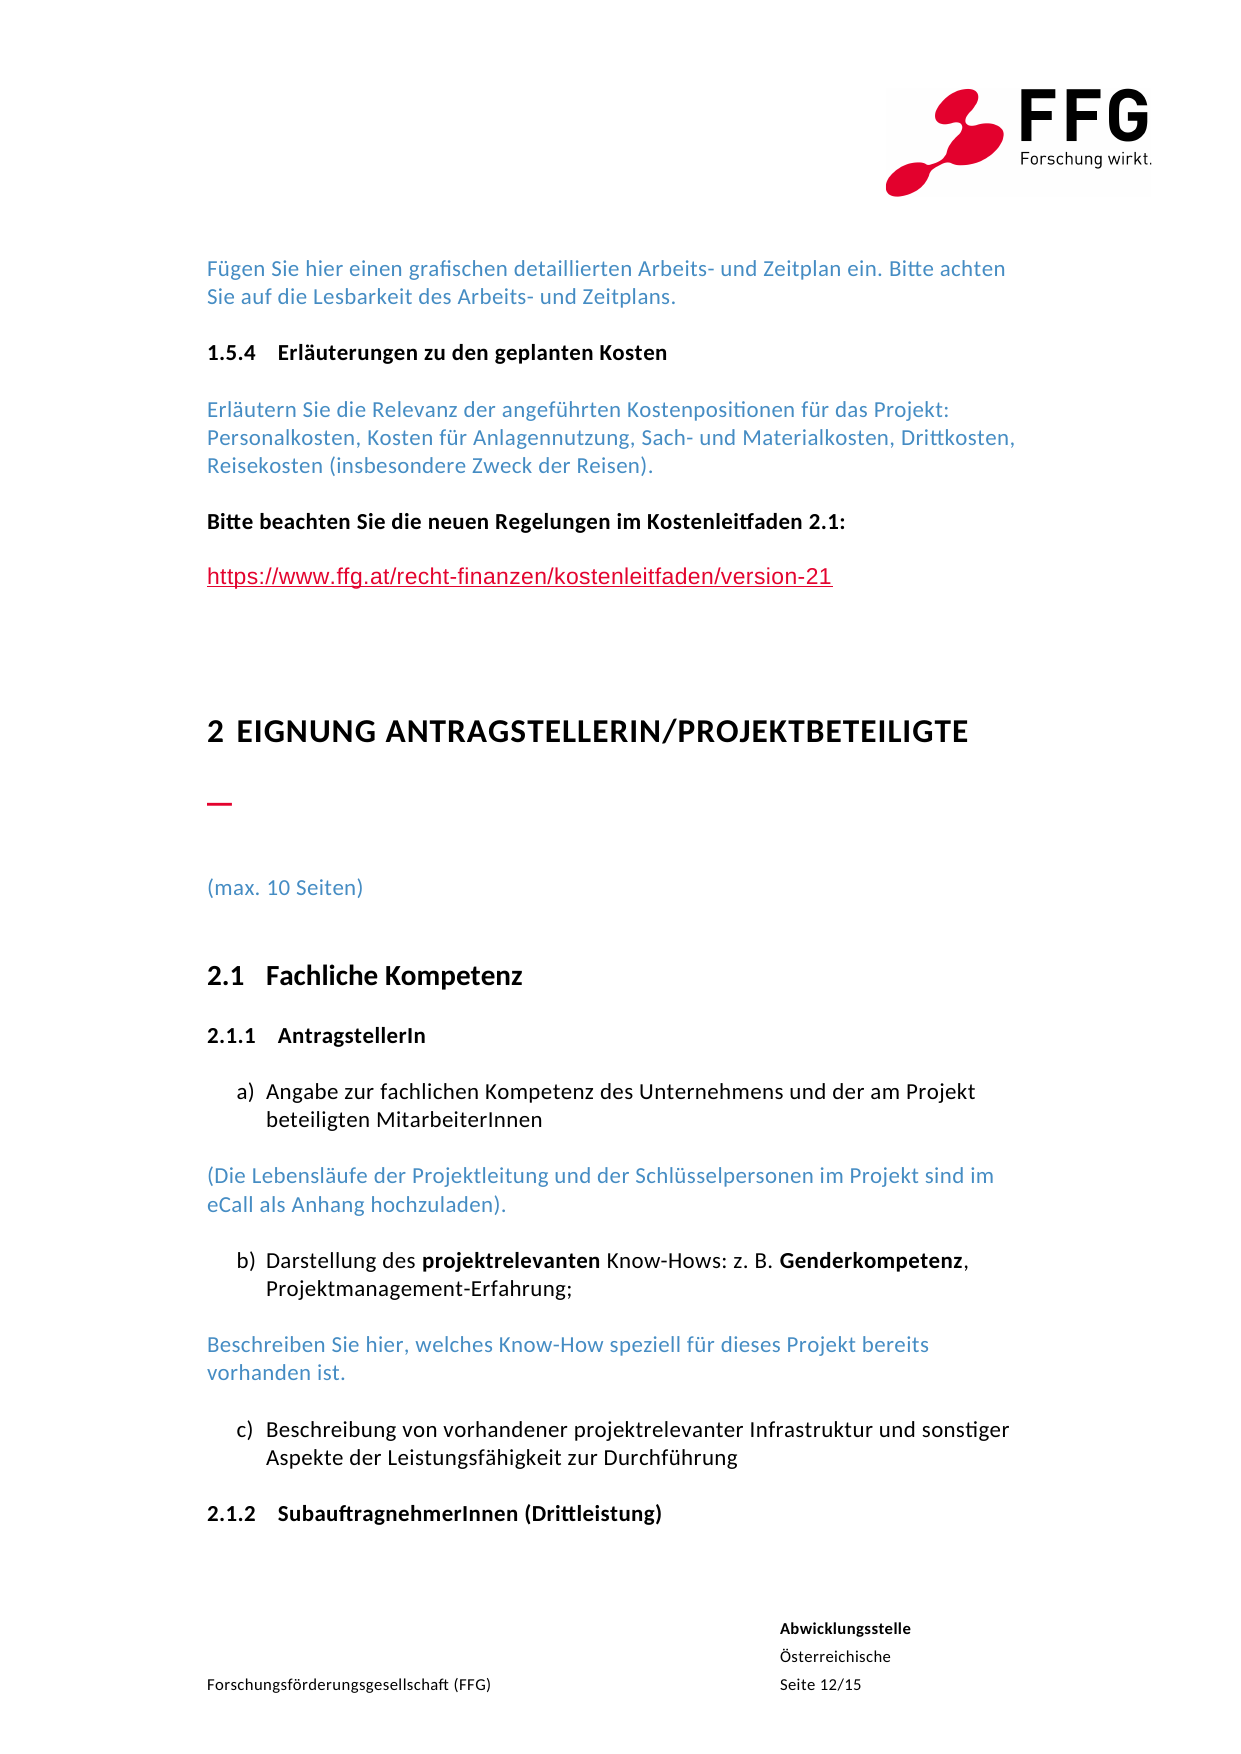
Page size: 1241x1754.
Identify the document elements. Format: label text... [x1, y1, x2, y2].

subtitle AntragstellerIn [207, 1021, 1033, 1049]
text (max. 10 Seiten) [207, 873, 1033, 901]
list Angabe zur fachlichen Kompetenz des Unternehmens und der am Projekt beteiligten MitarbeiterInnen [236, 1077, 1033, 1133]
text (Die Lebensläufe der Projektleitung und der Schlüsselpersonen im Projekt sind im eCall als Anhang hochzuladen). [207, 1162, 1033, 1218]
subtitle Eignung AntragstellerIn/Projektbeteiligte [207, 710, 1033, 751]
text Bitte beachten Sie die neuen Regelungen im Kostenleitfaden 2.1: [207, 507, 1033, 535]
subtitle Fachliche Kompetenz [207, 957, 1033, 993]
text _ [207, 751, 1033, 812]
text Erläutern Sie die Relevanz der angeführten Kostenpositionen für das Projekt: Personalkosten, Kosten für Anlagennutzung, Sach- und Materialkosten, Drittkosten, Reisekosten (insbesondere Zweck der Reisen). [207, 394, 1033, 479]
text https://www.ffg.at/recht-finanzen/kostenleitfaden/version-21 [207, 563, 1033, 590]
picture [885, 88, 1152, 197]
text Fügen Sie hier einen grafischen detaillierten Arbeits- und Zeitplan ein. Bitte achten Sie auf die Lesbarkeit des Arbeits- und Zeitplans. [207, 254, 1033, 310]
subtitle SubauftragnehmerInnen (Drittleistung) [207, 1499, 1033, 1527]
text Beschreiben Sie hier, welches Know-How speziell für dieses Projekt bereits vorhanden ist. [207, 1330, 1033, 1387]
text Beschreibung von vorhandener projektrelevanter Infrastruktur und sonstiger Aspekte der Leistungsfähigkeit zur Durchführung [236, 1415, 1033, 1471]
subtitle Erläuterungen zu den geplanten Kosten [207, 338, 1033, 366]
text Darstellung des projektrelevanten Know-Hows: z. B. Genderkompetenz, Projektmanagement-Erfahrung; [236, 1246, 1033, 1302]
